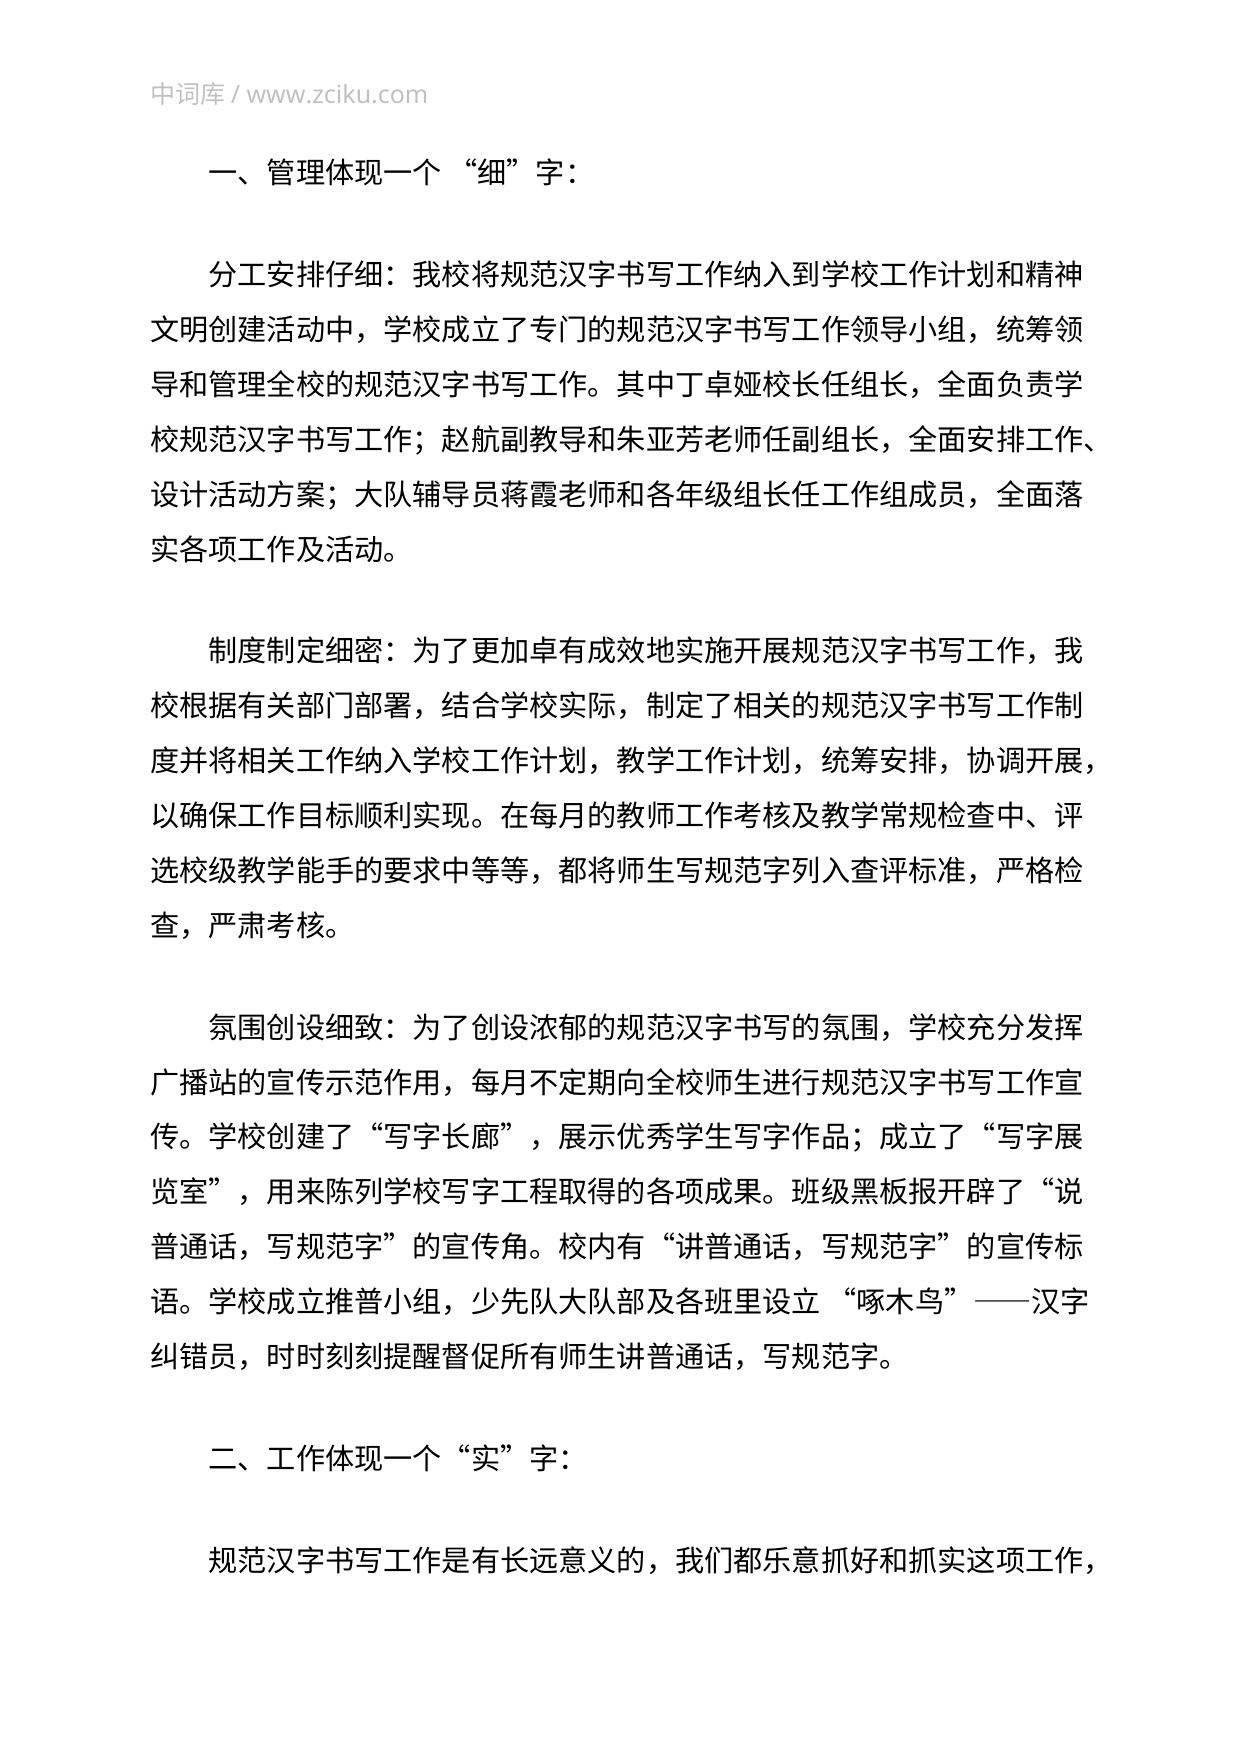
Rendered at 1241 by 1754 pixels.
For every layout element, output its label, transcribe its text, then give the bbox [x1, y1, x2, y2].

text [150, 1537, 1090, 1579]
text 一、管理体现一个 “细”字： [150, 150, 1090, 192]
text 二、工作体现一个“实”字： [150, 1435, 1090, 1478]
text 制度制定细密：为了更加卓有成效地实施开展规范汉字书写工作，我校根据有关部门部署，结合学校实际，制定了相关的规范汉字书写工作制度并将相关工作纳入学校工作计划，教学工作计划，统筹安排，协调开展，以确保工作目标顺利实现。在每月的教师工作考核及教学常规检查中、评选校级教学能手的要求中等等，都将师生写规范字列入查评标准，严格检查，严肃考核。 [150, 628, 1090, 945]
text 氛围创设细致：为了创设浓郁的规范汉字书写的氛围，学校充分发挥广播站的宣传示范作用，每月不定期向全校师生进行规范汉字书写工作宣传。学校创建了“写字长廊”，展示优秀学生写字作品；成立了“写字展览室”，用来陈列学校写字工程取得的各项成果。班级黑板报开辟了“说普通话，写规范字”的宣传角。校内有“讲普通话，写规范字”的宣传标语。学校成立推普小组，少先队大队部及各班里设立 “啄木鸟”——汉字纠错员，时时刻刻提醒督促所有师生讲普通话，写规范字。 [150, 1004, 1090, 1376]
text 分工安排仔细：我校将规范汉字书写工作纳入到学校工作计划和精神文明创建活动中，学校成立了专门的规范汉字书写工作领导小组，统筹领导和管理全校的规范汉字书写工作。其中丁卓娅校长任组长，全面负责学校规范汉字书写工作；赵航副教导和朱亚芳老师任副组长，全面安排工作、设计活动方案；大队辅导员蒋霞老师和各年级组长任工作组成员，全面落实各项工作及活动。 [150, 252, 1090, 568]
